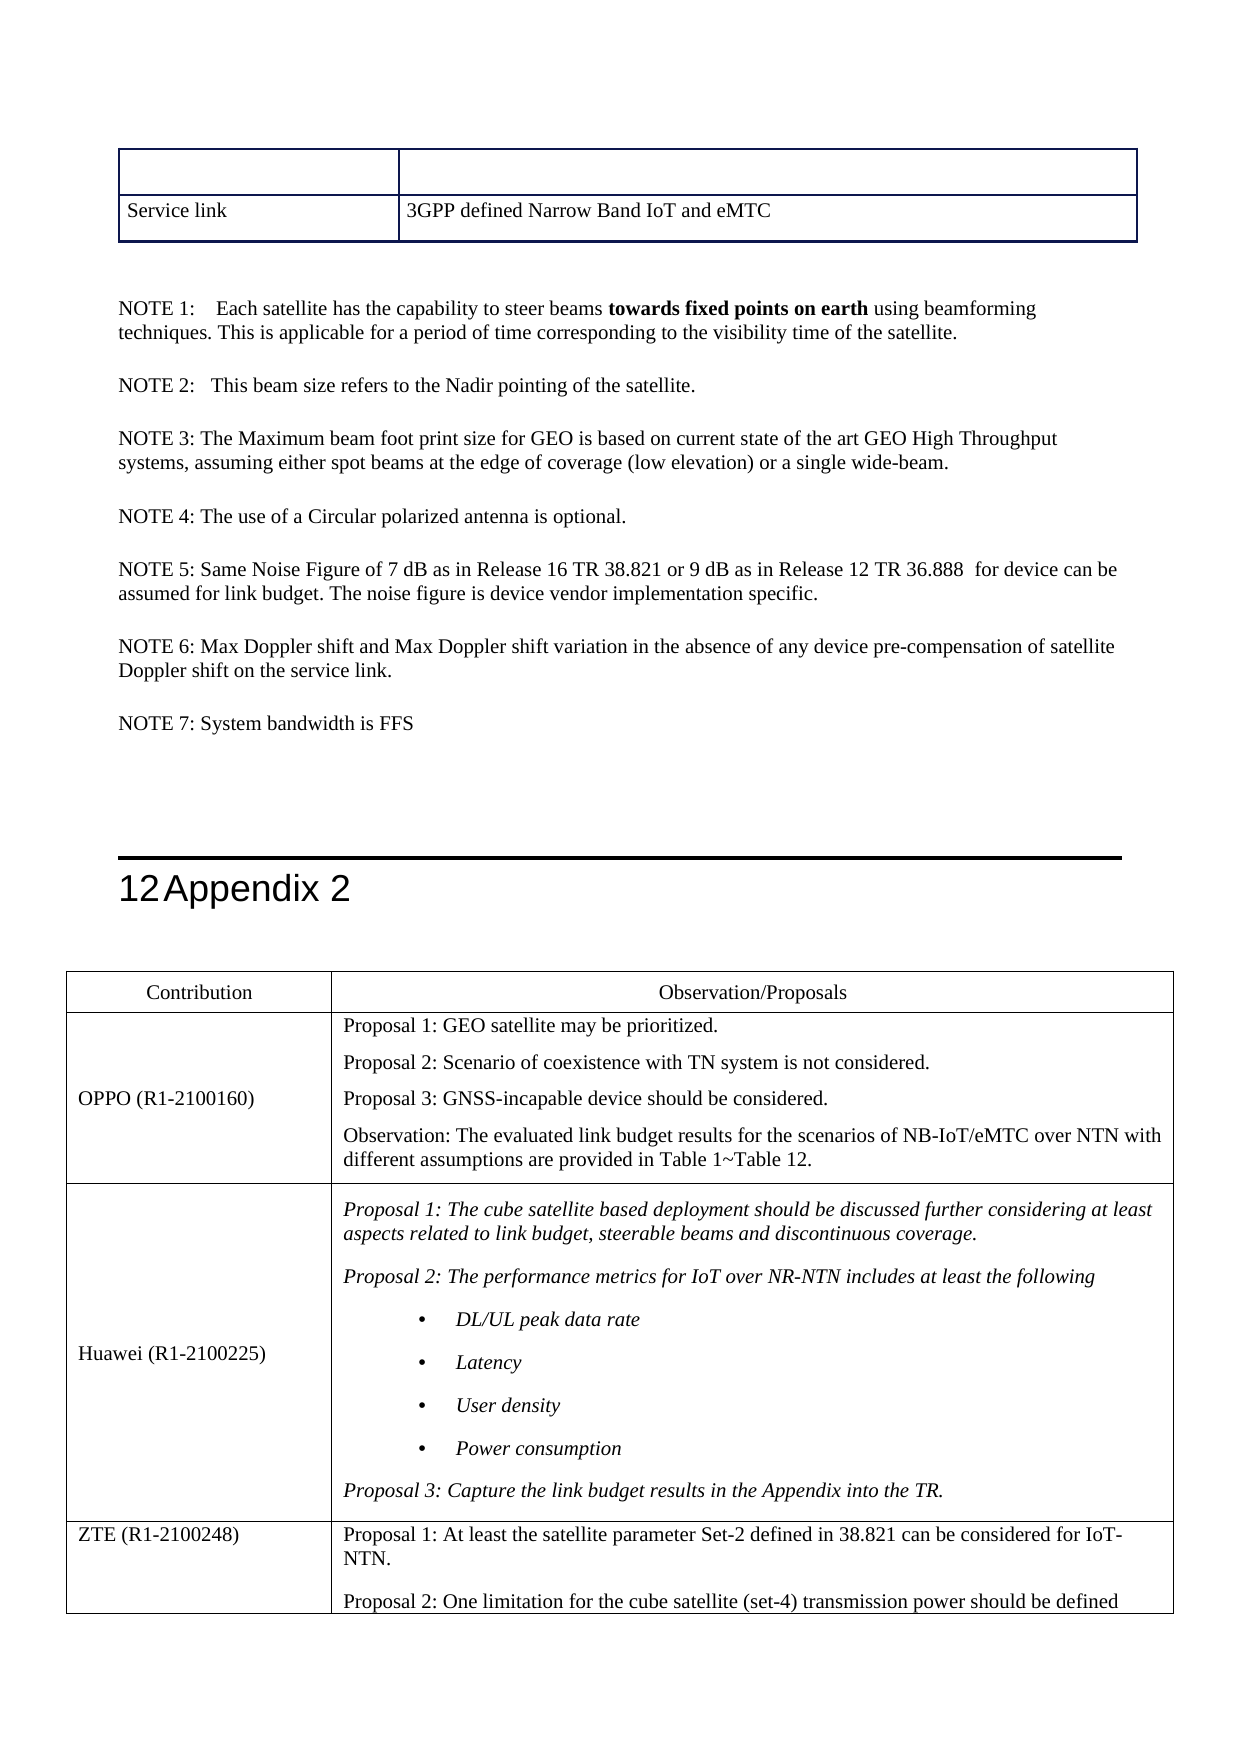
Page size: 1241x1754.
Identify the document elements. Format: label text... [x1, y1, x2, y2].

table_header Contribution [67, 972, 331, 1012]
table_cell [120, 150, 398, 194]
table_cell OPPO (R1-2100160) [67, 1013, 331, 1183]
text NOTE 7: System bandwidth is FFS [118, 711, 1122, 735]
text NOTE 6: Max Doppler shift and Max Doppler shift variation in the absence of any device pre-compensation of satellite Doppler shift on the service link. [118, 634, 1122, 682]
table_cell Proposal 1: The cube satellite based deployment should be discussed further considering at least aspects related to link budget, steerable beams and discontinuous coverage. Proposal 2: The performance metrics for IoT over NR-NTN includes at least the following DL/UL peak data rate Latency User density Power consumption Proposal 3: Capture the link budget results in the Appendix into the TR. [332, 1184, 1173, 1521]
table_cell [400, 150, 1136, 194]
text NOTE 1: Each satellite has the capability to steer beams towards fixed points on earth using beamforming techniques. This is applicable for a period of time corresponding to the visibility time of the satellite. [118, 296, 1122, 344]
table_cell Proposal 1: GEO satellite may be prioritized. Proposal 2: Scenario of coexistence with TN system is not considered. Proposal 3: GNSS-incapable device should be considered. Observation: The evaluated link budget results for the scenarios of NB-IoT/eMTC over NTN with different assumptions are provided in Table 1~Table 12. [332, 1013, 1173, 1183]
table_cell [332, 1522, 1173, 1613]
subtitle Appendix 2 [118, 860, 1122, 909]
text NOTE 4: The use of a Circular polarized antenna is optional. [118, 503, 1122, 528]
table_cell Service link [120, 196, 398, 240]
text NOTE 3: The Maximum beam foot print size for GEO is based on current state of the art GEO High Throughput systems, assuming either spot beams at the edge of coverage (low elevation) or a single wide-beam. [118, 426, 1122, 474]
table_cell ZTE (R1-2100248) [67, 1522, 331, 1613]
table_cell Huawei (R1-2100225) [67, 1184, 331, 1521]
text NOTE 2: This beam size refers to the Nadir pointing of the satellite. [118, 373, 1122, 397]
table_header Observation/Proposals [332, 972, 1173, 1012]
text NOTE 5: Same Noise Figure of 7 dB as in Release 16 TR 38.821 or 9 dB as in Release 12 TR 36.888 for device can be assumed for link budget. The noise figure is device vendor implementation specific. [118, 557, 1122, 605]
table_cell 3GPP defined Narrow Band IoT and eMTC [400, 196, 1136, 240]
